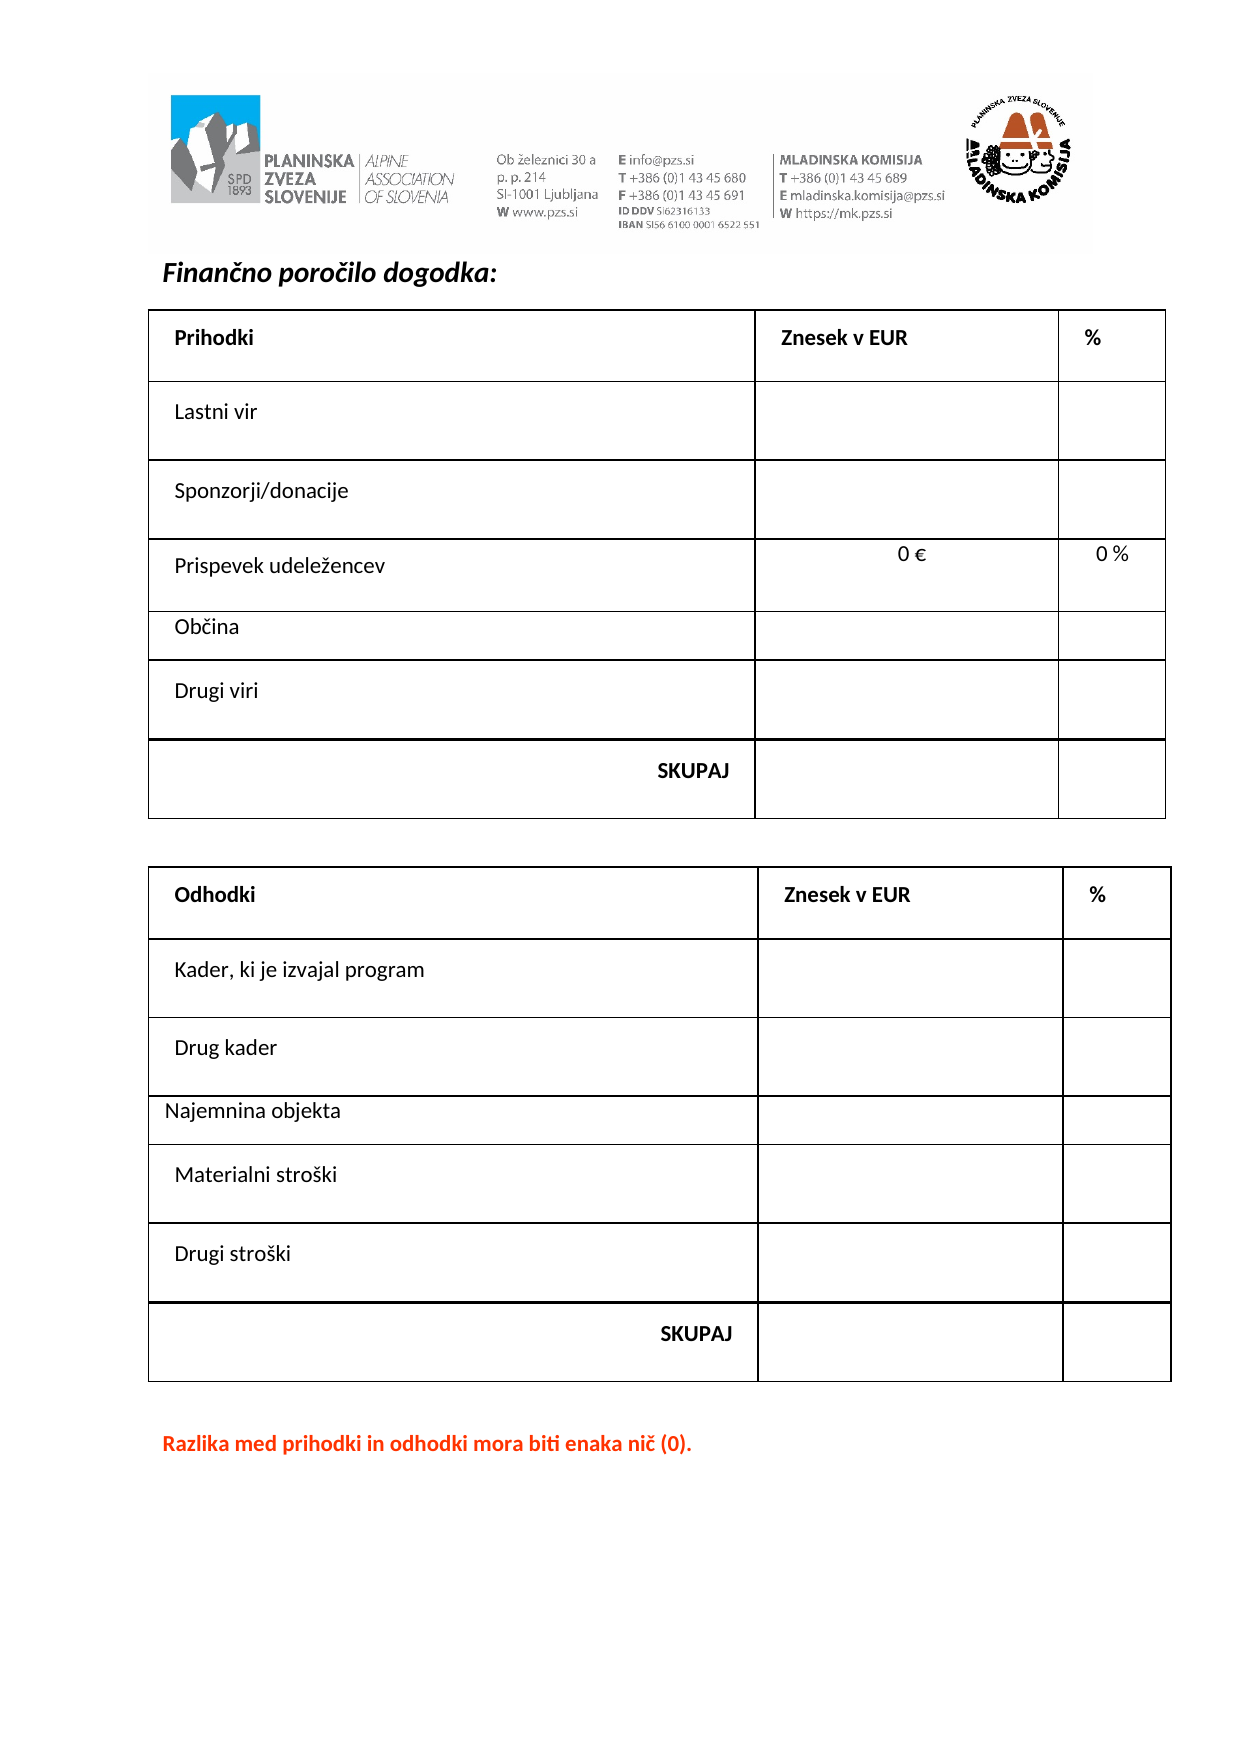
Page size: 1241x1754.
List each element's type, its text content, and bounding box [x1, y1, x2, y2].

table_cell Materialni stroški [149, 1145, 757, 1222]
table_header Znesek v EUR [759, 868, 1062, 938]
table_cell [1064, 940, 1170, 1017]
table_cell [756, 612, 1058, 659]
table_cell [759, 1097, 1062, 1143]
table_header Prihodki [149, 311, 754, 381]
table_header Odhodki [149, 868, 757, 938]
table_cell Drugi viri [149, 661, 754, 738]
table_cell SKUPAJ [149, 741, 754, 818]
table_cell Drugi stroški [149, 1224, 757, 1301]
table_cell [756, 741, 1058, 818]
table_cell [759, 1018, 1062, 1095]
text Finančno poročilo dogodka: [162, 254, 1078, 289]
table_cell [1064, 1224, 1170, 1301]
table_cell [756, 461, 1058, 538]
table_cell Sponzorji/donacije [149, 461, 754, 538]
table_cell [756, 382, 1058, 459]
table_cell Najemnina objekta [149, 1097, 757, 1143]
table_cell [759, 940, 1062, 1017]
table_cell [759, 1224, 1062, 1301]
picture [147, 73, 1093, 254]
table_cell Lastni vir [149, 382, 754, 459]
table_cell [1059, 741, 1165, 818]
table_header % [1064, 868, 1170, 938]
table_cell SKUPAJ [149, 1304, 757, 1381]
table_cell 0 % [1059, 540, 1165, 611]
table_cell [1059, 382, 1165, 459]
table_cell [1064, 1145, 1170, 1222]
table_cell Prispevek udeležencev [149, 540, 754, 611]
table_cell 0 € [756, 540, 1058, 611]
table_cell [759, 1304, 1062, 1381]
table_cell [756, 661, 1058, 738]
table_cell [1064, 1097, 1170, 1143]
table_cell [759, 1145, 1062, 1222]
table_cell Kader, ki je izvajal program [149, 940, 757, 1017]
table_cell [1059, 461, 1165, 538]
table_cell [1064, 1018, 1170, 1095]
table_header % [1059, 311, 1165, 381]
table_cell Drug kader [149, 1018, 757, 1095]
table_cell [1064, 1304, 1170, 1381]
table_cell Občina [149, 612, 754, 659]
table_cell [1059, 612, 1165, 659]
table_header Znesek v EUR [756, 311, 1058, 381]
table_cell [1059, 661, 1165, 738]
text Razlika med prihodki in odhodki mora biti enaka nič (0). [162, 1429, 1078, 1457]
